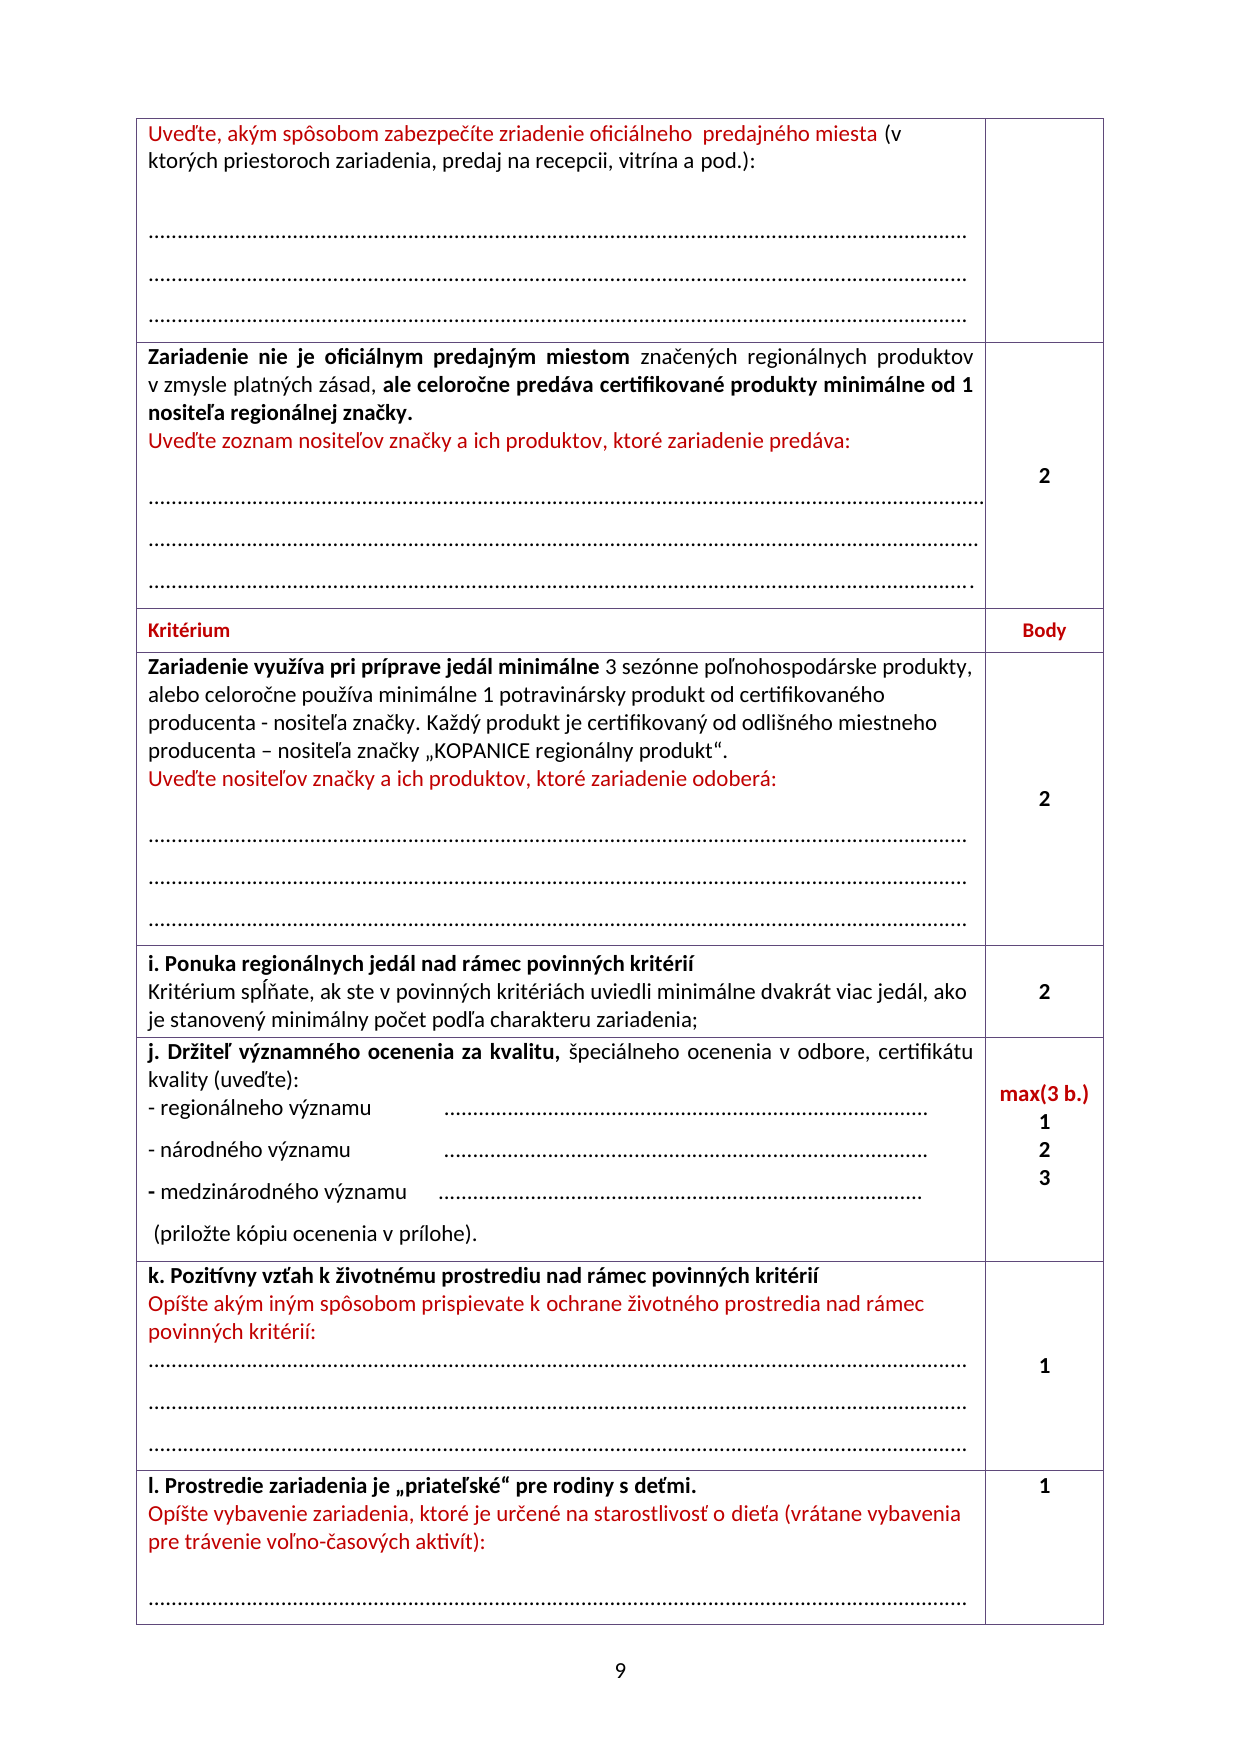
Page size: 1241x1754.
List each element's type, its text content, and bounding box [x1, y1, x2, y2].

table_cell k. Pozitívny vzťah k životnému prostrediu nad rámec povinných kritérií Opíšte akým iným spôsobom prispievate k ochrane životného prostredia nad rámec povinných kritérií: .............................................................................................................................................. .............................................................................................................................................. .............................................................................................................................................. [137, 1262, 985, 1470]
table_cell 4 [986, 119, 1103, 342]
table_cell 2 [986, 653, 1103, 945]
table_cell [137, 1471, 985, 1624]
table_cell max(3 b.) 1 2 3 [986, 1038, 1103, 1261]
table_cell Zariadenie nie je oficiálnym predajným miestom značených regionálnych produktov v zmysle platných zásad, ale celoročne predáva certifikované produkty minimálne od 1 nositeľa regionálnej značky. Uveďte zoznam nositeľov značky a ich produktov, ktoré zariadenie predáva: ................................................................................................................................................................................................................................................................................................. ............................................................................................................................................... [137, 343, 985, 607]
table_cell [137, 119, 985, 342]
table_cell j. Držiteľ významného ocenenia za kvalitu, špeciálneho ocenenia v odbore, certifikátu kvality (uveďte): - regionálneho významu .................................................................................... - národného významu .................................................................................... - medzinárodného významu .................................................................................... (priložte kópiu ocenenia v prílohe). [137, 1038, 985, 1261]
table_cell 2 [986, 343, 1103, 607]
table_cell Zariadenie využíva pri príprave jedál minimálne 3 sezónne poľnohospodárske produkty, alebo celoročne používa minimálne 1 potravinársky produkt od certifikovaného producenta - nositeľa značky. Každý produkt je certifikovaný od odlišného miestneho producenta – nositeľa značky „KOPANICE regionálny produkt“. Uveďte nositeľov značky a ich produktov, ktoré zariadenie odoberá: ............................................................................................................................................................................................................................................................................................ .............................................................................................................................................. [137, 653, 985, 945]
table_cell Body [986, 609, 1103, 651]
table_cell 1 [986, 1471, 1103, 1624]
table_cell 2 [986, 946, 1103, 1037]
table_cell Kritérium [137, 609, 985, 651]
table_cell 1 [986, 1262, 1103, 1470]
table_cell i. Ponuka regionálnych jedál nad rámec povinných kritérií Kritérium spĺňate, ak ste v povinných kritériách uviedli minimálne dvakrát viac jedál, ako je stanovený minimálny počet podľa charakteru zariadenia; [137, 946, 985, 1037]
